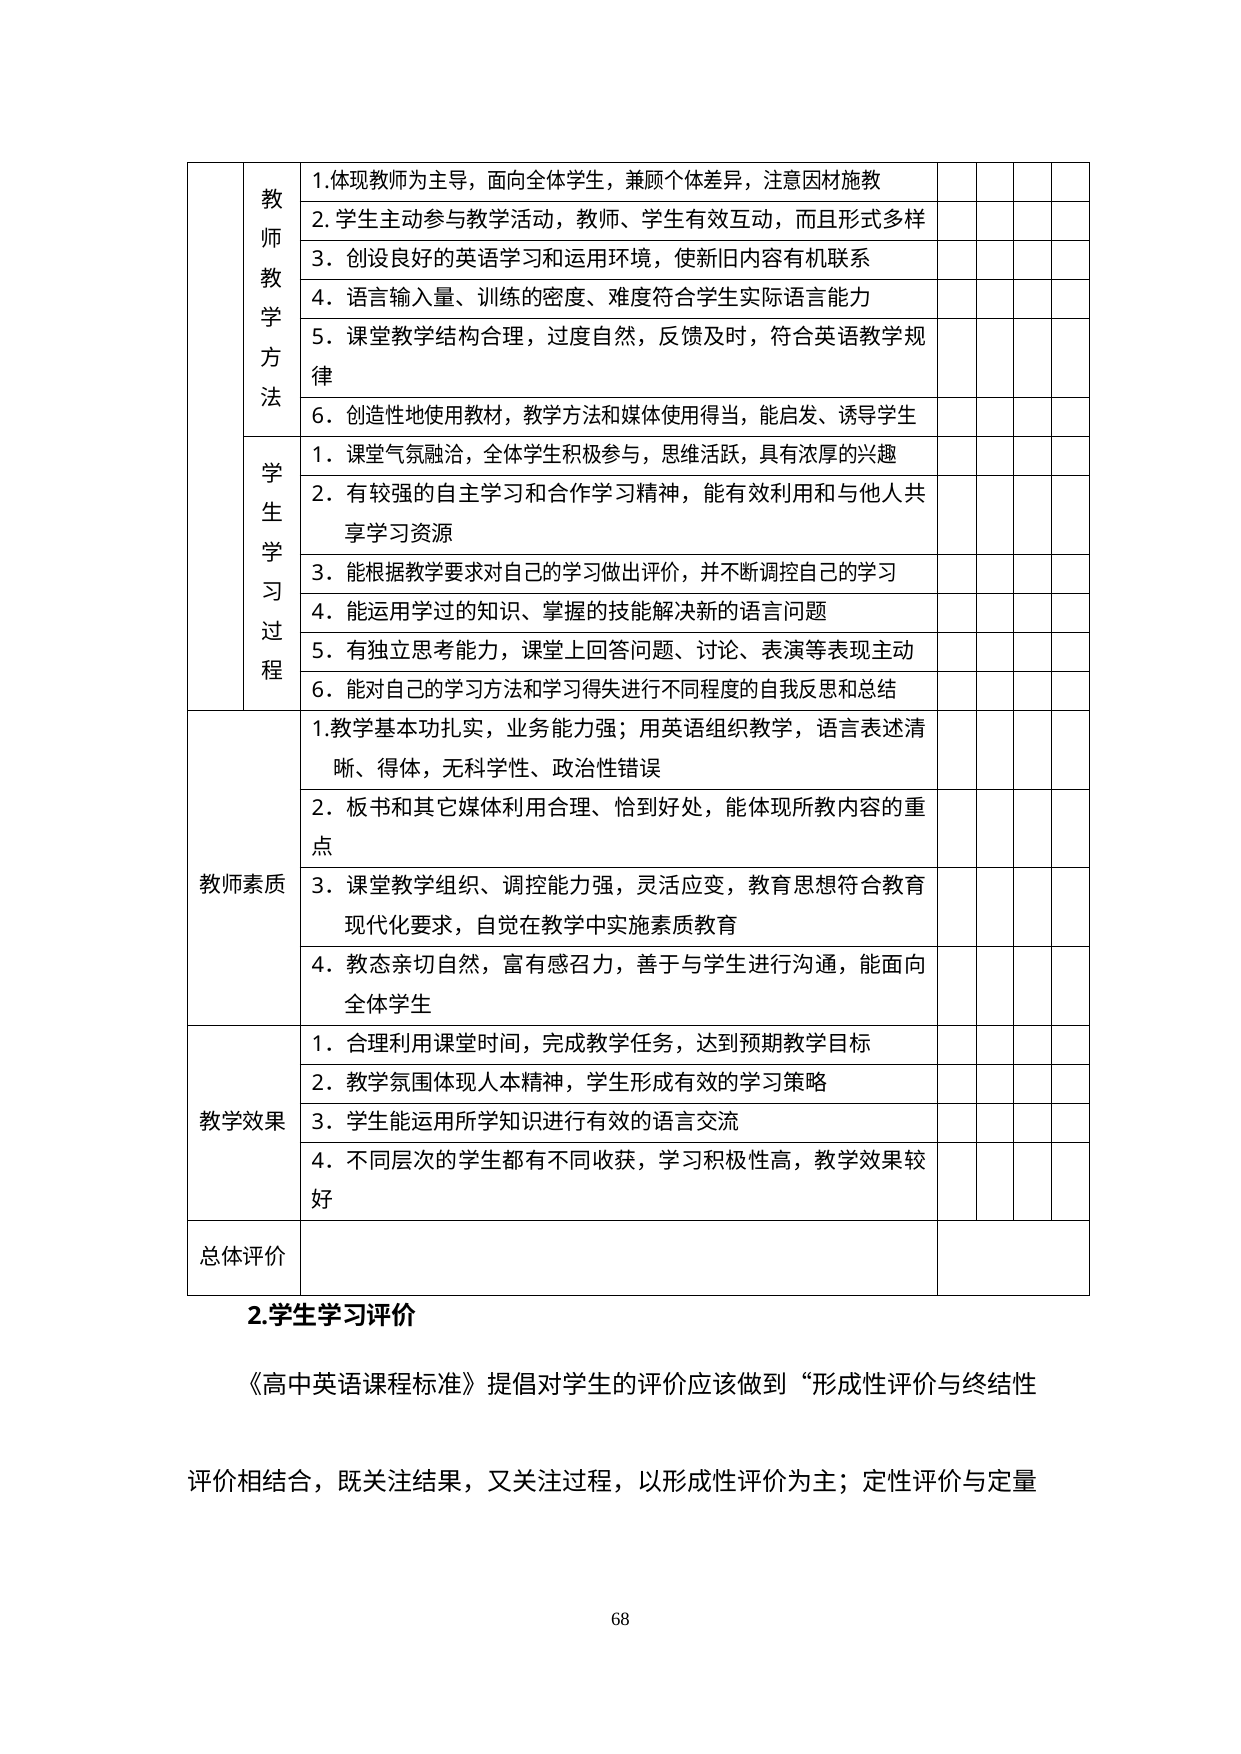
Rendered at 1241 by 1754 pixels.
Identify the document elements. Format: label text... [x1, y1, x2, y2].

table_cell 教学效果 [188, 1026, 300, 1220]
table_cell [1052, 1143, 1089, 1220]
table_cell [1052, 594, 1089, 632]
table_cell [1052, 868, 1089, 946]
table_cell [938, 476, 976, 554]
table_cell [1052, 437, 1089, 475]
table_cell 1.教学基本功扎实，业务能力强；用英语组织教学，语言表述清晰、得体，无科学性、政治性错误 [301, 711, 937, 788]
table_cell [1052, 476, 1089, 554]
table_cell [1052, 1026, 1089, 1063]
table_cell 学生学习过程 [244, 437, 300, 710]
table_cell [977, 1143, 1013, 1220]
table_cell 4．不同层次的学生都有不同收获，学习积极性高，教学效果较好 [301, 1143, 937, 1220]
table_cell [1014, 594, 1051, 632]
table_cell 3．学生能运用所学知识进行有效的语言交流 [301, 1104, 937, 1142]
table_cell [977, 280, 1013, 318]
table_cell [977, 790, 1013, 867]
table_cell [938, 241, 976, 279]
table_cell [977, 319, 1013, 397]
table_cell [977, 1065, 1013, 1103]
table_cell [1052, 555, 1089, 593]
table_cell [938, 1104, 976, 1142]
table_cell [1014, 202, 1051, 240]
table_cell 2．教学氛围体现人本精神，学生形成有效的学习策略 [301, 1065, 937, 1103]
table_cell [1014, 319, 1051, 397]
table_cell [977, 476, 1013, 554]
table_cell [1052, 1104, 1089, 1142]
table_cell [1014, 868, 1051, 946]
table_cell [938, 672, 976, 710]
table_cell 6．创造性地使用教材，教学方法和媒体使用得当，能启发、诱导学生 [301, 398, 937, 436]
table_cell [1052, 280, 1089, 318]
table_cell 5．有独立思考能力，课堂上回答问题、讨论、表演等表现主动 [301, 633, 937, 671]
table_cell [1014, 437, 1051, 475]
table_cell [1014, 711, 1051, 788]
table_cell 总体评价 [188, 1221, 300, 1294]
table_cell [938, 398, 976, 436]
table_cell [1052, 711, 1089, 788]
table_cell [1052, 202, 1089, 240]
table_cell [1014, 280, 1051, 318]
table_cell 1.体现教师为主导，面向全体学生，兼顾个体差异，注意因材施教 [301, 163, 937, 201]
table_cell 1．合理利用课堂时间，完成教学任务，达到预期教学目标 [301, 1026, 937, 1063]
table_cell [938, 319, 976, 397]
table_cell [977, 202, 1013, 240]
table_cell [1014, 1104, 1051, 1142]
table_cell [977, 868, 1013, 946]
table_cell [1014, 1065, 1051, 1103]
table_cell 3．创设良好的英语学习和运用环境，使新旧内容有机联系 [301, 241, 937, 279]
table_cell [938, 1065, 976, 1103]
table_cell [1052, 241, 1089, 279]
table_cell [938, 594, 976, 632]
table_cell [1014, 163, 1051, 201]
table_cell [977, 947, 1013, 1024]
text 2.学生学习评价 [187, 1296, 1053, 1332]
table_cell [938, 1221, 1089, 1294]
table_cell [938, 437, 976, 475]
table_cell [977, 437, 1013, 475]
table_cell [977, 633, 1013, 671]
table_cell [1014, 398, 1051, 436]
table_cell [1014, 476, 1051, 554]
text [187, 1350, 1053, 1512]
table_cell 3．课堂教学组织、调控能力强，灵活应变，教育思想符合教育现代化要求，自觉在教学中实施素质教育 [301, 868, 937, 946]
table_cell [1014, 1026, 1051, 1063]
table_cell [938, 633, 976, 671]
table_cell [977, 398, 1013, 436]
table_cell [1014, 947, 1051, 1024]
table_cell [1052, 319, 1089, 397]
table_cell 4．能运用学过的知识、掌握的技能解决新的语言问题 [301, 594, 937, 632]
table_cell 5．课堂教学结构合理，过度自然，反馈及时，符合英语教学规律 [301, 319, 937, 397]
table_cell [938, 868, 976, 946]
table_cell 1．课堂气氛融洽，全体学生积极参与，思维活跃，具有浓厚的兴趣 [301, 437, 937, 475]
table_cell 2．板书和其它媒体利用合理、恰到好处，能体现所教内容的重点 [301, 790, 937, 867]
table_cell [301, 1221, 937, 1294]
table_cell [1014, 241, 1051, 279]
table_cell [938, 711, 976, 788]
table_cell [1052, 947, 1089, 1024]
table_cell [1052, 1065, 1089, 1103]
table_cell [977, 555, 1013, 593]
table_cell [1052, 790, 1089, 867]
table_cell [938, 280, 976, 318]
table_cell [977, 594, 1013, 632]
table_cell 教师教学方法 [244, 163, 300, 436]
table_cell [1014, 790, 1051, 867]
table_cell [1014, 555, 1051, 593]
table_cell 2．有较强的自主学习和合作学习精神，能有效利用和与他人共享学习资源 [301, 476, 937, 554]
table_cell [977, 163, 1013, 201]
table_cell 4．教态亲切自然，富有感召力，善于与学生进行沟通，能面向全体学生 [301, 947, 937, 1024]
table_cell [977, 711, 1013, 788]
table_cell 6．能对自己的学习方法和学习得失进行不同程度的自我反思和总结 [301, 672, 937, 710]
table_cell [977, 1104, 1013, 1142]
table_cell [977, 672, 1013, 710]
table_cell 教师素质 [188, 711, 300, 1024]
table_cell 3．能根据教学要求对自己的学习做出评价，并不断调控自己的学习 [301, 555, 937, 593]
table_cell [938, 790, 976, 867]
table_cell [1052, 672, 1089, 710]
table_cell [977, 1026, 1013, 1063]
table_cell [1052, 163, 1089, 201]
table_cell [938, 163, 976, 201]
table_cell [1014, 633, 1051, 671]
table_cell [938, 1026, 976, 1063]
table_cell [938, 202, 976, 240]
table_cell [938, 947, 976, 1024]
table_cell [938, 555, 976, 593]
table_cell [977, 241, 1013, 279]
table_cell [1052, 398, 1089, 436]
table_cell [1052, 633, 1089, 671]
table_cell [938, 1143, 976, 1220]
table_cell [1014, 1143, 1051, 1220]
table_cell 4．语言输入量、训练的密度、难度符合学生实际语言能力 [301, 280, 937, 318]
table_cell 2. 学生主动参与教学活动，教师、学生有效互动，而且形式多样 [301, 202, 937, 240]
table_cell [1014, 672, 1051, 710]
